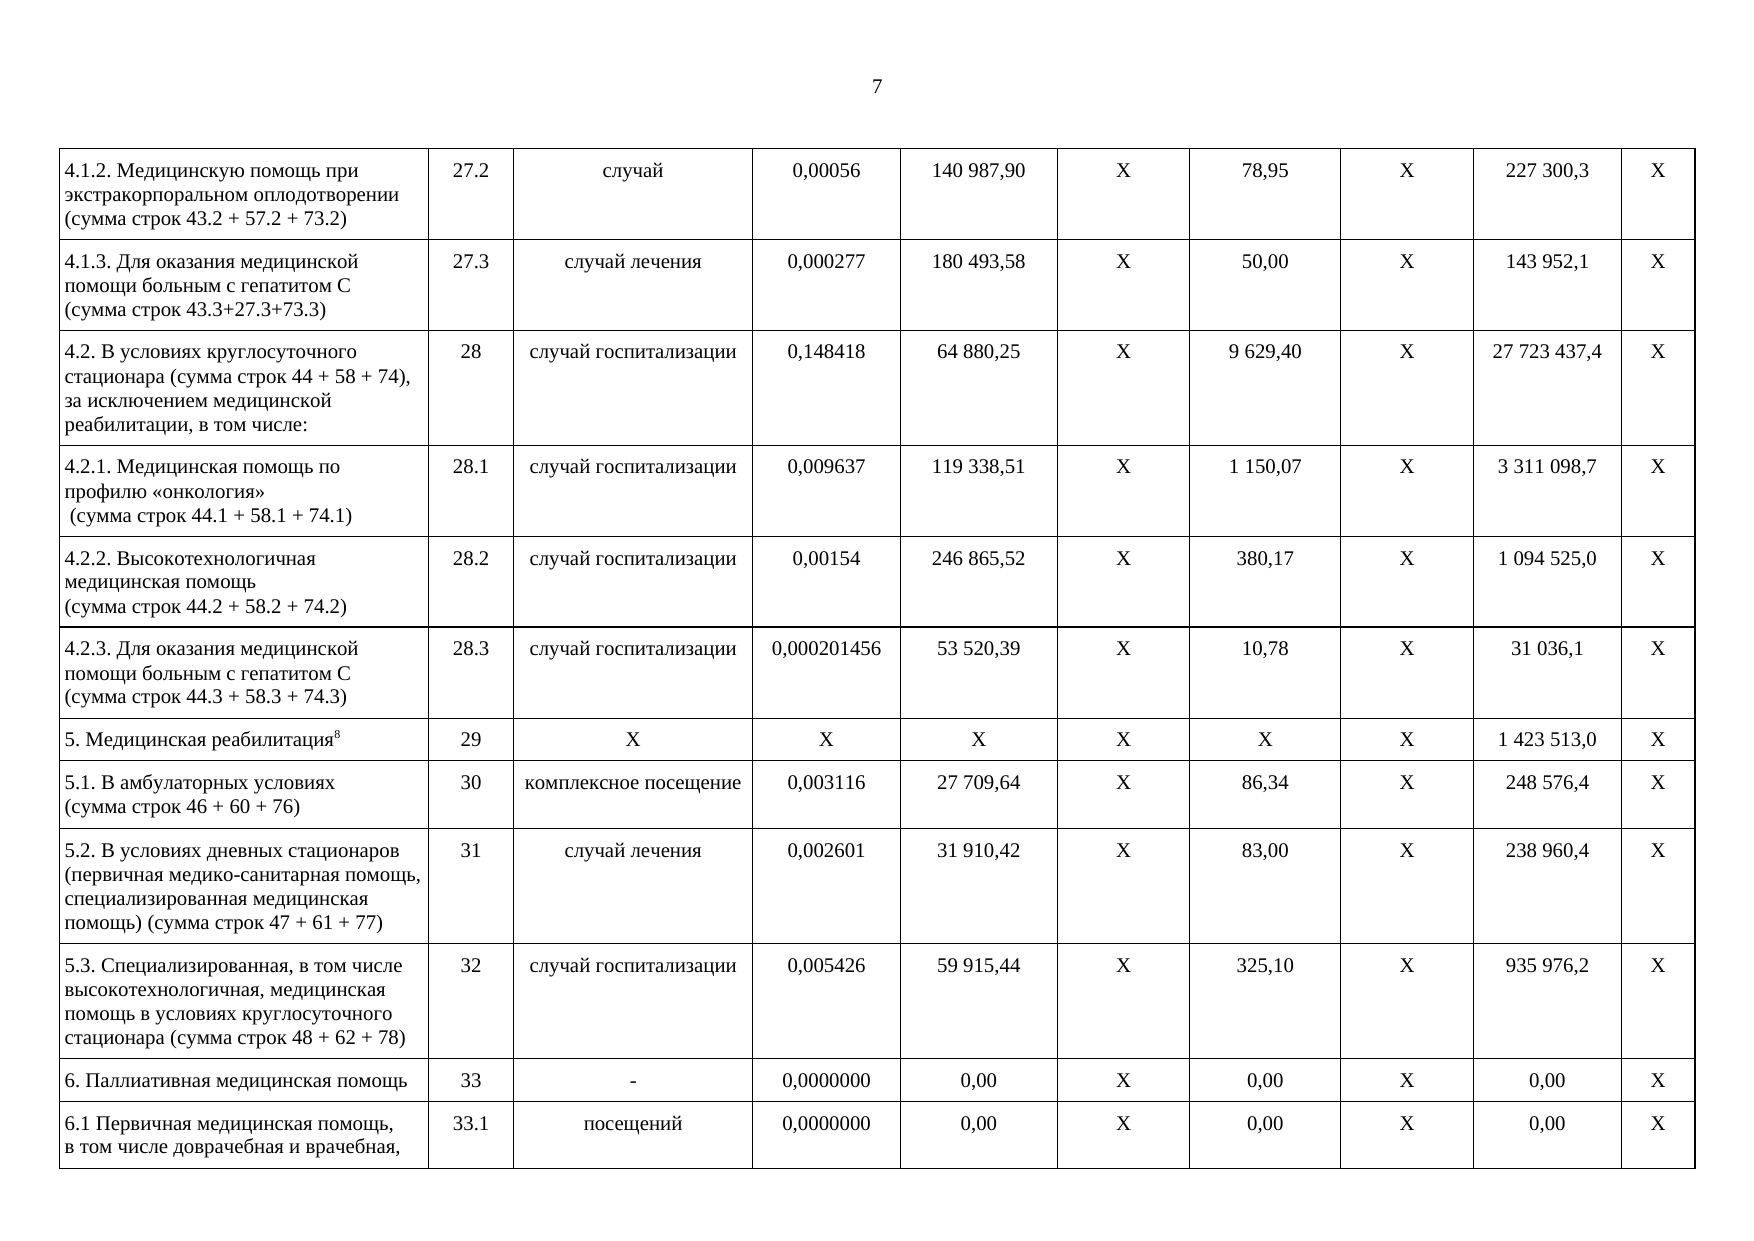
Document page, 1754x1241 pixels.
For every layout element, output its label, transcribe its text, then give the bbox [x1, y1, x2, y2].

table_cell 0,00 [1474, 1059, 1621, 1101]
table_cell Х [1341, 1059, 1473, 1101]
table_cell 238 960,4 [1474, 829, 1621, 943]
table_cell 4.1.2. Медицинскую помощь при экстракорпоральном оплодотворении (сумма строк 43.2 + 57.2 + 73.2) [60, 149, 428, 239]
table_cell 78,95 [1190, 149, 1340, 239]
table_cell 33 [429, 1059, 513, 1101]
table_cell 1 150,07 [1190, 446, 1340, 536]
table_cell Х [1341, 761, 1473, 828]
table_cell Х [1622, 628, 1694, 717]
table_cell 0,00056 [753, 149, 900, 239]
table_cell Х [1341, 537, 1473, 626]
table_cell Х [1622, 829, 1694, 943]
table_cell комплексное посещение [514, 761, 752, 828]
table_cell 143 952,1 [1474, 240, 1621, 329]
table_cell 28.1 [429, 446, 513, 536]
table_cell 6. Паллиативная медицинская помощь [60, 1059, 428, 1101]
table_cell Х [1622, 149, 1694, 239]
table_cell Х [1058, 761, 1189, 828]
table_cell Х [1622, 331, 1694, 444]
table_cell 0,005426 [753, 944, 900, 1058]
table_cell 64 880,25 [901, 331, 1057, 444]
table_cell Х [1058, 240, 1189, 329]
table_cell 28.2 [429, 537, 513, 626]
table_cell 0,000201456 [753, 628, 900, 717]
table_cell Х [1341, 446, 1473, 536]
table_cell Х [1058, 149, 1189, 239]
table_cell 4.2. В условиях круглосуточного стационара (сумма строк 44 + 58 + 74), за исключением медицинской реабилитации, в том числе: [60, 331, 428, 444]
table_cell 227 300,3 [1474, 149, 1621, 239]
table_cell 1 423 513,0 [1474, 719, 1621, 760]
table_cell Х [1058, 829, 1189, 943]
table_cell 0,00 [1190, 1102, 1340, 1167]
table_cell 4.2.1. Медицинская помощь по профилю «онкология» (сумма строк 44.1 + 58.1 + 74.1) [60, 446, 428, 536]
table_cell Х [1058, 944, 1189, 1058]
table_cell 180 493,58 [901, 240, 1057, 329]
table_cell 27.3 [429, 240, 513, 329]
table_cell 5.3. Специализированная, в том числе высокотехнологичная, медицинская помощь в условиях круглосуточного стационара (сумма строк 48 + 62 + 78) [60, 944, 428, 1058]
table_cell 59 915,44 [901, 944, 1057, 1058]
table_cell 380,17 [1190, 537, 1340, 626]
table_cell 83,00 [1190, 829, 1340, 943]
table_cell Х [1058, 1102, 1189, 1167]
table_cell X [1622, 1059, 1694, 1101]
table_cell 4.2.2. Высокотехнологичная медицинская помощь (сумма строк 44.2 + 58.2 + 74.2) [60, 537, 428, 626]
table_cell 0,0000000 [753, 1102, 900, 1167]
table_cell случай лечения [514, 829, 752, 943]
table_cell 0,0000000 [753, 1059, 900, 1101]
table_cell 325,10 [1190, 944, 1340, 1058]
table_cell 935 976,2 [1474, 944, 1621, 1058]
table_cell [60, 1102, 428, 1167]
table_cell 0,00 [1190, 1059, 1340, 1101]
table_cell 1 094 525,0 [1474, 537, 1621, 626]
table_cell 27.2 [429, 149, 513, 239]
table_cell Х [1058, 446, 1189, 536]
table_cell 27 723 437,4 [1474, 331, 1621, 444]
table_cell Х [1190, 719, 1340, 760]
table_cell 0,00 [901, 1102, 1057, 1167]
table_cell Х [1622, 761, 1694, 828]
table_cell 29 [429, 719, 513, 760]
table_cell случай лечения [514, 240, 752, 329]
table_cell X [1622, 944, 1694, 1058]
table_cell случай госпитализации [514, 446, 752, 536]
table_cell Х [1058, 537, 1189, 626]
table_cell 4.1.3. Для оказания медицинской помощи больным с гепатитом C (сумма строк 43.3+27.3+73.3) [60, 240, 428, 329]
table_cell 0,00 [901, 1059, 1057, 1101]
table_cell Х [1058, 719, 1189, 760]
table_cell 10,78 [1190, 628, 1340, 717]
table_cell 9 629,40 [1190, 331, 1340, 444]
table_cell Х [1341, 628, 1473, 717]
table_cell - [514, 1059, 752, 1101]
table_cell 5.1. В амбулаторных условиях (сумма строк 46 + 60 + 76) [60, 761, 428, 828]
table_cell Х [1341, 240, 1473, 329]
table_cell Х [1341, 1102, 1473, 1167]
table_cell X [514, 719, 752, 760]
table_cell 140 987,90 [901, 149, 1057, 239]
table_cell Х [1622, 537, 1694, 626]
table_cell 27 709,64 [901, 761, 1057, 828]
table_cell 0,009637 [753, 446, 900, 536]
table_cell 0,00154 [753, 537, 900, 626]
table_cell случай госпитализации [514, 537, 752, 626]
table_cell 119 338,51 [901, 446, 1057, 536]
table_cell случай [514, 149, 752, 239]
table_cell Х [901, 719, 1057, 760]
table_cell 30 [429, 761, 513, 828]
table_cell Х [1341, 719, 1473, 760]
table_cell Х [1058, 331, 1189, 444]
table_cell 0,003116 [753, 761, 900, 828]
table_cell случай госпитализации [514, 331, 752, 444]
table_cell Х [1622, 446, 1694, 536]
table_cell 0,000277 [753, 240, 900, 329]
table_cell случай госпитализации [514, 628, 752, 717]
table_cell 5.2. В условиях дневных стационаров (первичная медико-санитарная помощь, специализированная медицинская помощь) (сумма строк 47 + 61 + 77) [60, 829, 428, 943]
table_cell 5. Медицинская реабилитация8 [60, 719, 428, 760]
table_cell 33.1 [429, 1102, 513, 1167]
table_cell 0,00 [1474, 1102, 1621, 1167]
table_cell Х [1622, 719, 1694, 760]
table_cell Х [1341, 944, 1473, 1058]
table_cell 4.2.3. Для оказания медицинской помощи больным с гепатитом C (сумма строк 44.3 + 58.3 + 74.3) [60, 628, 428, 717]
table_cell 53 520,39 [901, 628, 1057, 717]
table_cell посещений [514, 1102, 752, 1167]
table_cell 0,148418 [753, 331, 900, 444]
table_cell Х [1341, 829, 1473, 943]
table_cell 31 [429, 829, 513, 943]
table_cell 248 576,4 [1474, 761, 1621, 828]
table_cell 3 311 098,7 [1474, 446, 1621, 536]
table_cell 86,34 [1190, 761, 1340, 828]
table_cell Х [753, 719, 900, 760]
table_cell Х [1058, 1059, 1189, 1101]
table_cell 32 [429, 944, 513, 1058]
table_cell 31 036,1 [1474, 628, 1621, 717]
table_cell случай госпитализации [514, 944, 752, 1058]
table_cell Х [1341, 331, 1473, 444]
table_cell 0,002601 [753, 829, 900, 943]
table_cell Х [1341, 149, 1473, 239]
table_cell 246 865,52 [901, 537, 1057, 626]
table_cell 28 [429, 331, 513, 444]
table_cell 31 910,42 [901, 829, 1057, 943]
table_cell 50,00 [1190, 240, 1340, 329]
table_cell Х [1058, 628, 1189, 717]
table_cell X [1622, 240, 1694, 329]
table_cell X [1622, 1102, 1694, 1167]
table_cell 28.3 [429, 628, 513, 717]
